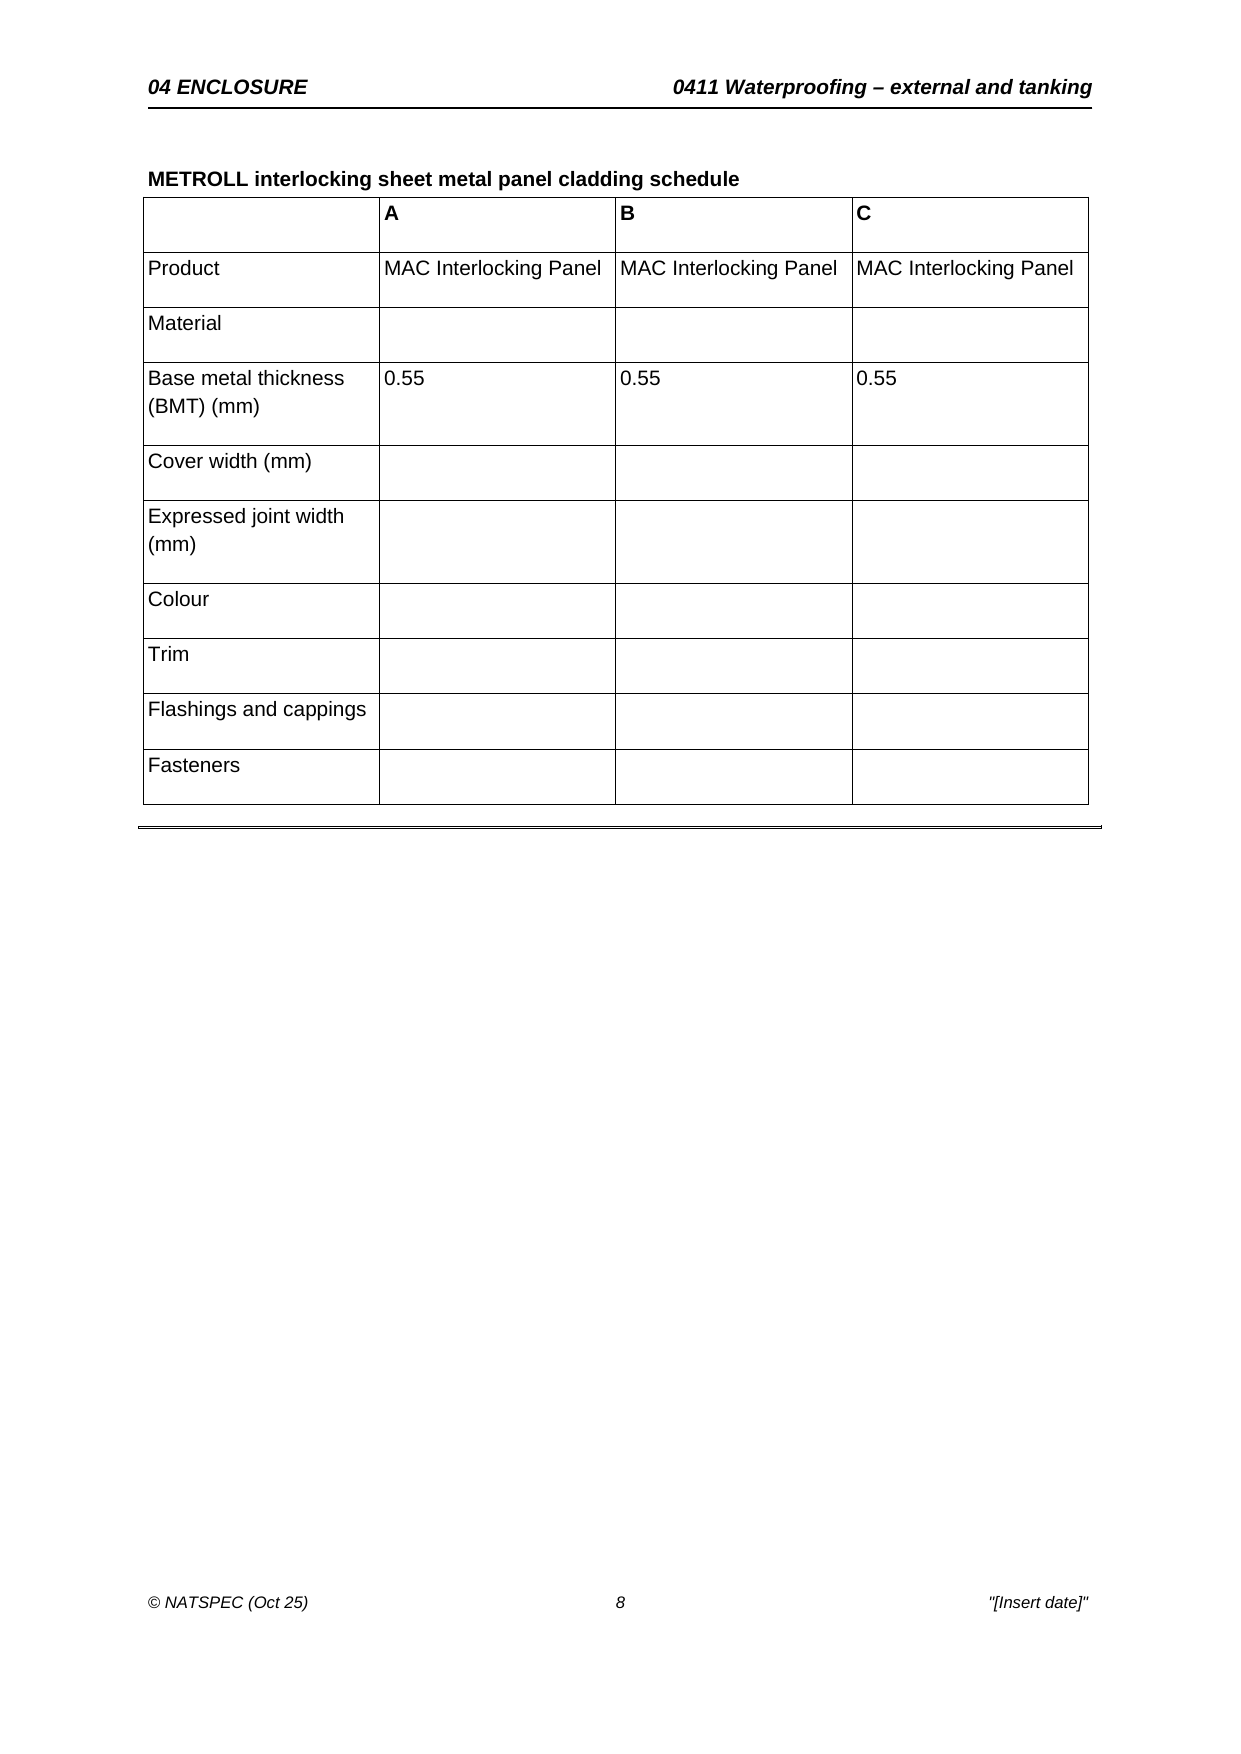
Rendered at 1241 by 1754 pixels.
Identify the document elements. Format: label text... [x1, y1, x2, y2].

table_cell Colour [144, 584, 379, 638]
table_cell MAC Interlocking Panel [853, 253, 1088, 307]
table_cell [616, 639, 852, 693]
table_cell [380, 750, 615, 804]
table_cell MAC Interlocking Panel [616, 253, 852, 307]
table_cell [616, 750, 852, 804]
table_cell 0.55 [853, 363, 1088, 445]
table_cell Product [144, 253, 379, 307]
table_cell MAC Interlocking Panel [380, 253, 615, 307]
table_cell [380, 584, 615, 638]
table_cell Cover width (mm) [144, 446, 379, 500]
table_header B [616, 198, 852, 252]
table_cell Fasteners [144, 750, 379, 804]
table_cell [853, 308, 1088, 362]
table_cell [616, 308, 852, 362]
table_cell [380, 501, 615, 583]
table_cell Base metal thickness (BMT) (mm) [144, 363, 379, 445]
table_cell [853, 446, 1088, 500]
table_cell [616, 501, 852, 583]
subtitle METROLL interlocking sheet metal panel cladding schedule [148, 167, 1092, 191]
table_cell Expressed joint width (mm) [144, 501, 379, 583]
table_cell [616, 584, 852, 638]
table_header A [380, 198, 615, 252]
table_cell Material [144, 308, 379, 362]
table_cell [616, 446, 852, 500]
table_cell [380, 308, 615, 362]
table_cell 0.55 [616, 363, 852, 445]
table_cell [380, 694, 615, 748]
table_cell [853, 501, 1088, 583]
table_cell [853, 639, 1088, 693]
table_cell [853, 694, 1088, 748]
table_cell [380, 446, 615, 500]
table_cell Trim [144, 639, 379, 693]
table_cell [853, 750, 1088, 804]
table_cell [853, 584, 1088, 638]
table_header C [853, 198, 1088, 252]
table_cell Flashings and cappings [144, 694, 379, 748]
table_header [144, 198, 379, 252]
table_cell [616, 694, 852, 748]
table_cell [380, 639, 615, 693]
table_cell 0.55 [380, 363, 615, 445]
